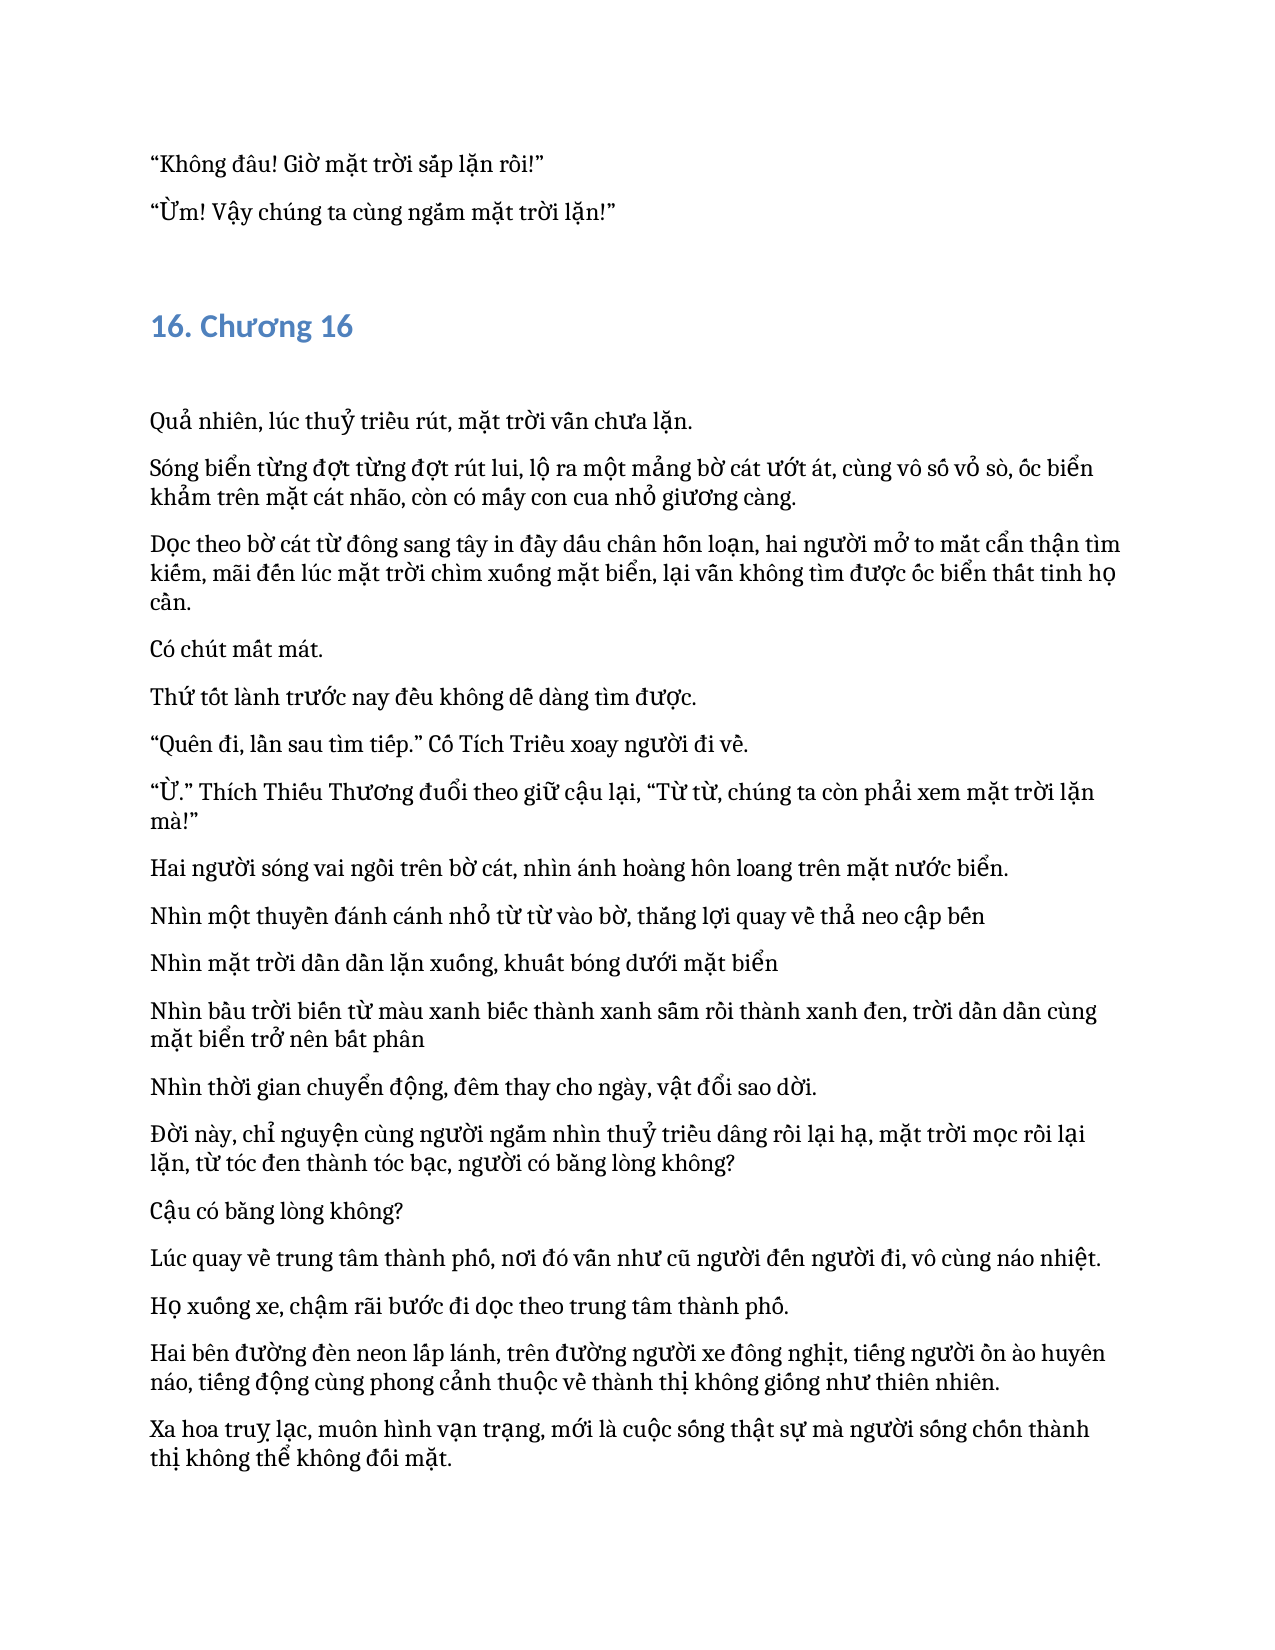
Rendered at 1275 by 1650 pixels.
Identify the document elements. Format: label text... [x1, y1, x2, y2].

text “Ừm! Vậy chúng ta cùng ngắm mặt trời lặn!” [150, 197, 1125, 284]
text Nhìn mặt trời dần dần lặn xuống, khuất bóng dưới mặt biển [150, 949, 1125, 978]
text Cậu có bằng lòng không? [150, 1197, 1125, 1225]
text “Quên đi, lần sau tìm tiếp.” Cố Tích Triều xoay người đi về. [150, 730, 1125, 759]
text Xa hoa truỵ lạc, muôn hình vạn trạng, mới là cuộc sống thật sự mà người sống chốn thành thị không thể không đối mặt. [150, 1415, 1125, 1473]
text Nhìn một thuyền đánh cánh nhỏ từ từ vào bờ, thắng lợi quay về thả neo cập bến [150, 902, 1125, 930]
text Lúc quay về trung tâm thành phố, nơi đó vẫn như cũ người đến người đi, vô cùng náo nhiệt. [150, 1244, 1125, 1273]
text “Ừ.” Thích Thiếu Thương đuổi theo giữ cậu lại, “Từ từ, chúng ta còn phải xem mặt trời lặn mà!” [150, 778, 1125, 835]
text Nhìn bầu trời biến từ màu xanh biếc thành xanh sẫm rồi thành xanh đen, trời dần dần cùng mặt biển trở nên bất phân [150, 997, 1125, 1054]
text Quả nhiên, lúc thuỷ triều rút, mặt trời vẫn chưa lặn. [150, 349, 1125, 435]
text Họ xuống xe, chậm rãi bước đi dọc theo trung tâm thành phố. [150, 1292, 1125, 1320]
text Đời này, chỉ nguyện cùng người ngắm nhìn thuỷ triều dâng rồi lại hạ, mặt trời mọc rồi lại lặn, từ tóc đen thành tóc bạc, người có bằng lòng không? [150, 1120, 1125, 1178]
text Thứ tốt lành trước nay đều không dễ dàng tìm được. [150, 683, 1125, 712]
subtitle 16. Chương 16 [150, 304, 1125, 345]
text Sóng biển từng đợt từng đợt rút lui, lộ ra một mảng bờ cát ướt át, cùng vô số vỏ sò, ốc biển khảm trên mặt cát nhão, còn có mấy con cua nhỏ giương càng. [150, 454, 1125, 512]
text Hai người sóng vai ngồi trên bờ cát, nhìn ánh hoàng hôn loang trên mặt nước biển. [150, 854, 1125, 883]
text Hai bên đường đèn neon lấp lánh, trên đường người xe đông nghịt, tiếng người ồn ào huyên náo, tiếng động cùng phong cảnh thuộc về thành thị không giống như thiên nhiên. [150, 1339, 1125, 1397]
text Nhìn thời gian chuyển động, đêm thay cho ngày, vật đổi sao dời. [150, 1073, 1125, 1102]
text Dọc theo bờ cát từ đông sang tây in đầy dấu chân hỗn loạn, hai người mở to mắt cẩn thận tìm kiếm, mãi đến lúc mặt trời chìm xuống mặt biển, lại vẫn không tìm được ốc biển thất tinh họ cần. [150, 530, 1125, 617]
text Có chút mất mát. [150, 635, 1125, 664]
text “Không đâu! Giờ mặt trời sắp lặn rồi!” [150, 150, 1125, 179]
